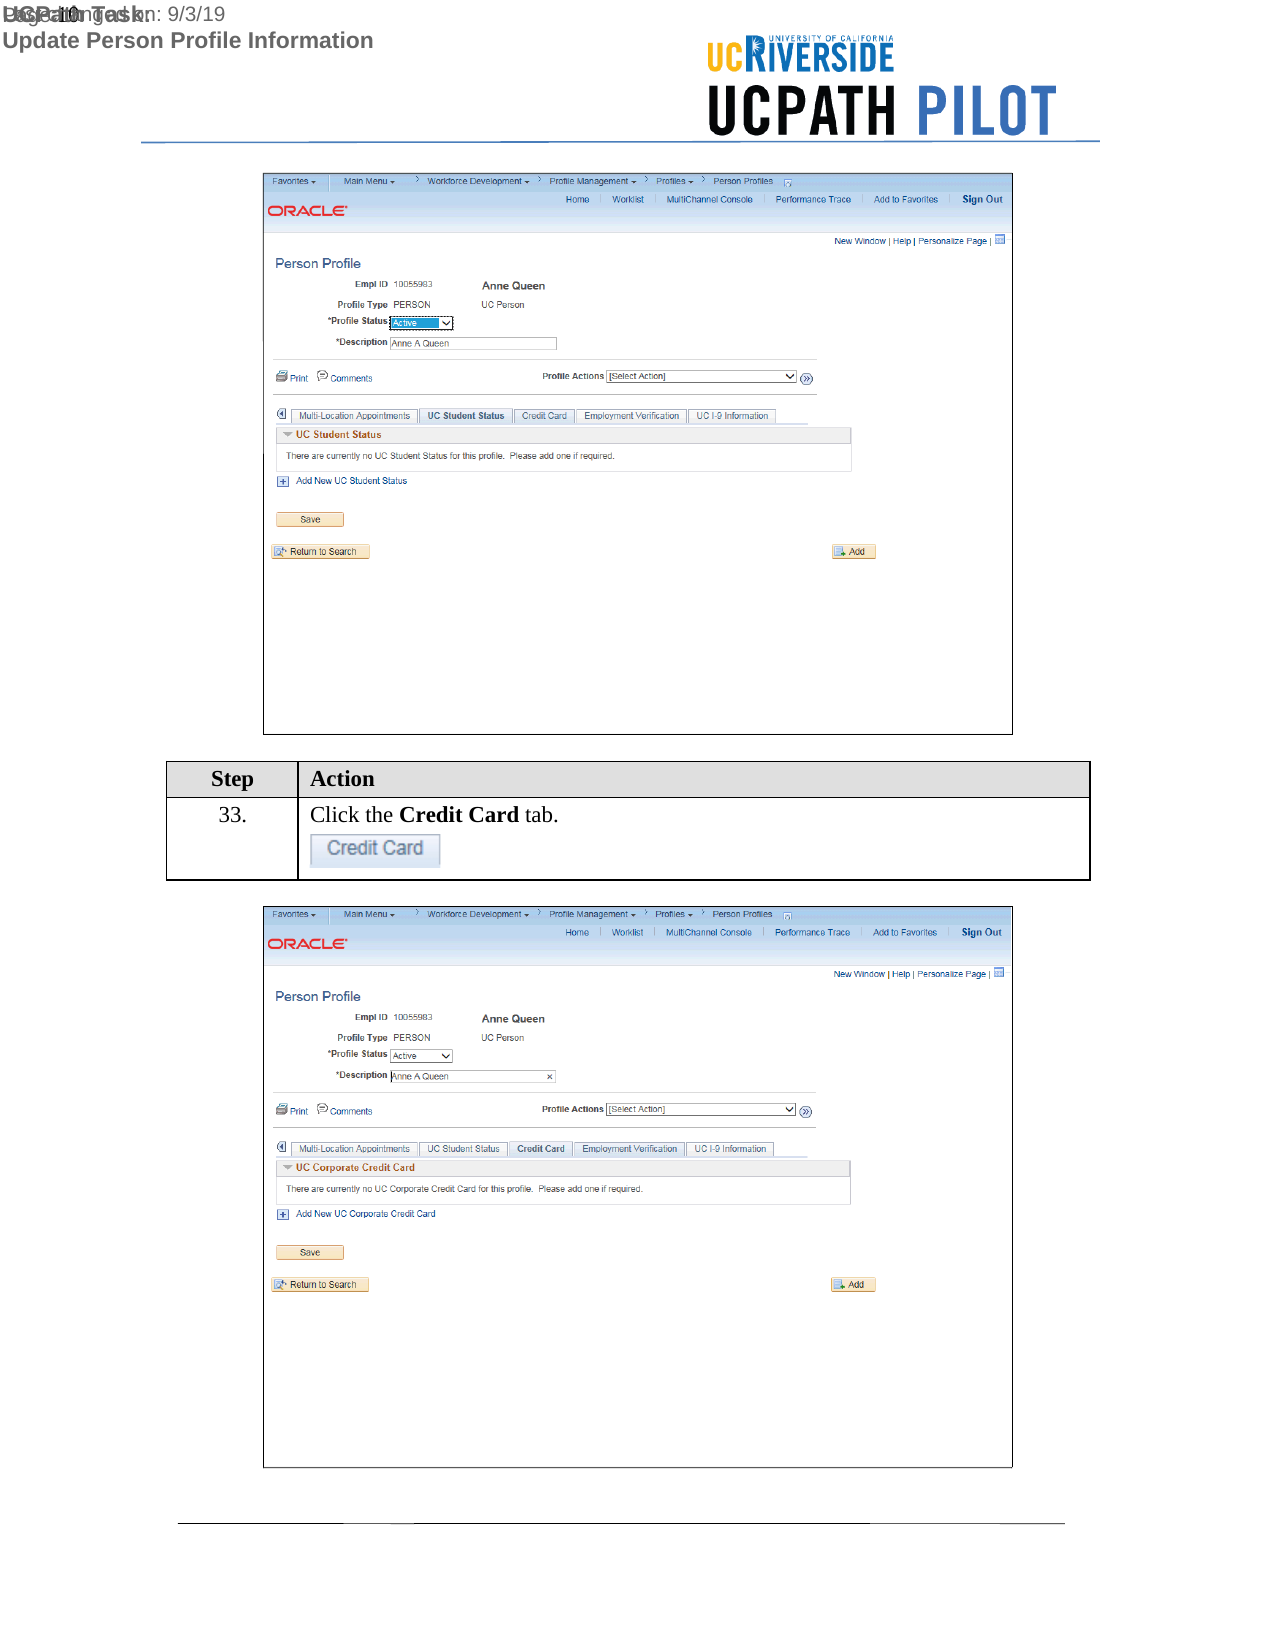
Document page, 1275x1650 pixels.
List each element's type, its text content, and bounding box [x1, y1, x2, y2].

picture [264, 907, 1011, 1467]
table_cell 33. [167, 798, 297, 879]
table_header Step [167, 762, 297, 797]
table_header Action [299, 762, 1089, 797]
picture [264, 174, 1012, 734]
picture [698, 25, 1064, 140]
table_cell Click the Credit Card tab. [299, 798, 1089, 879]
picture [309, 834, 441, 868]
